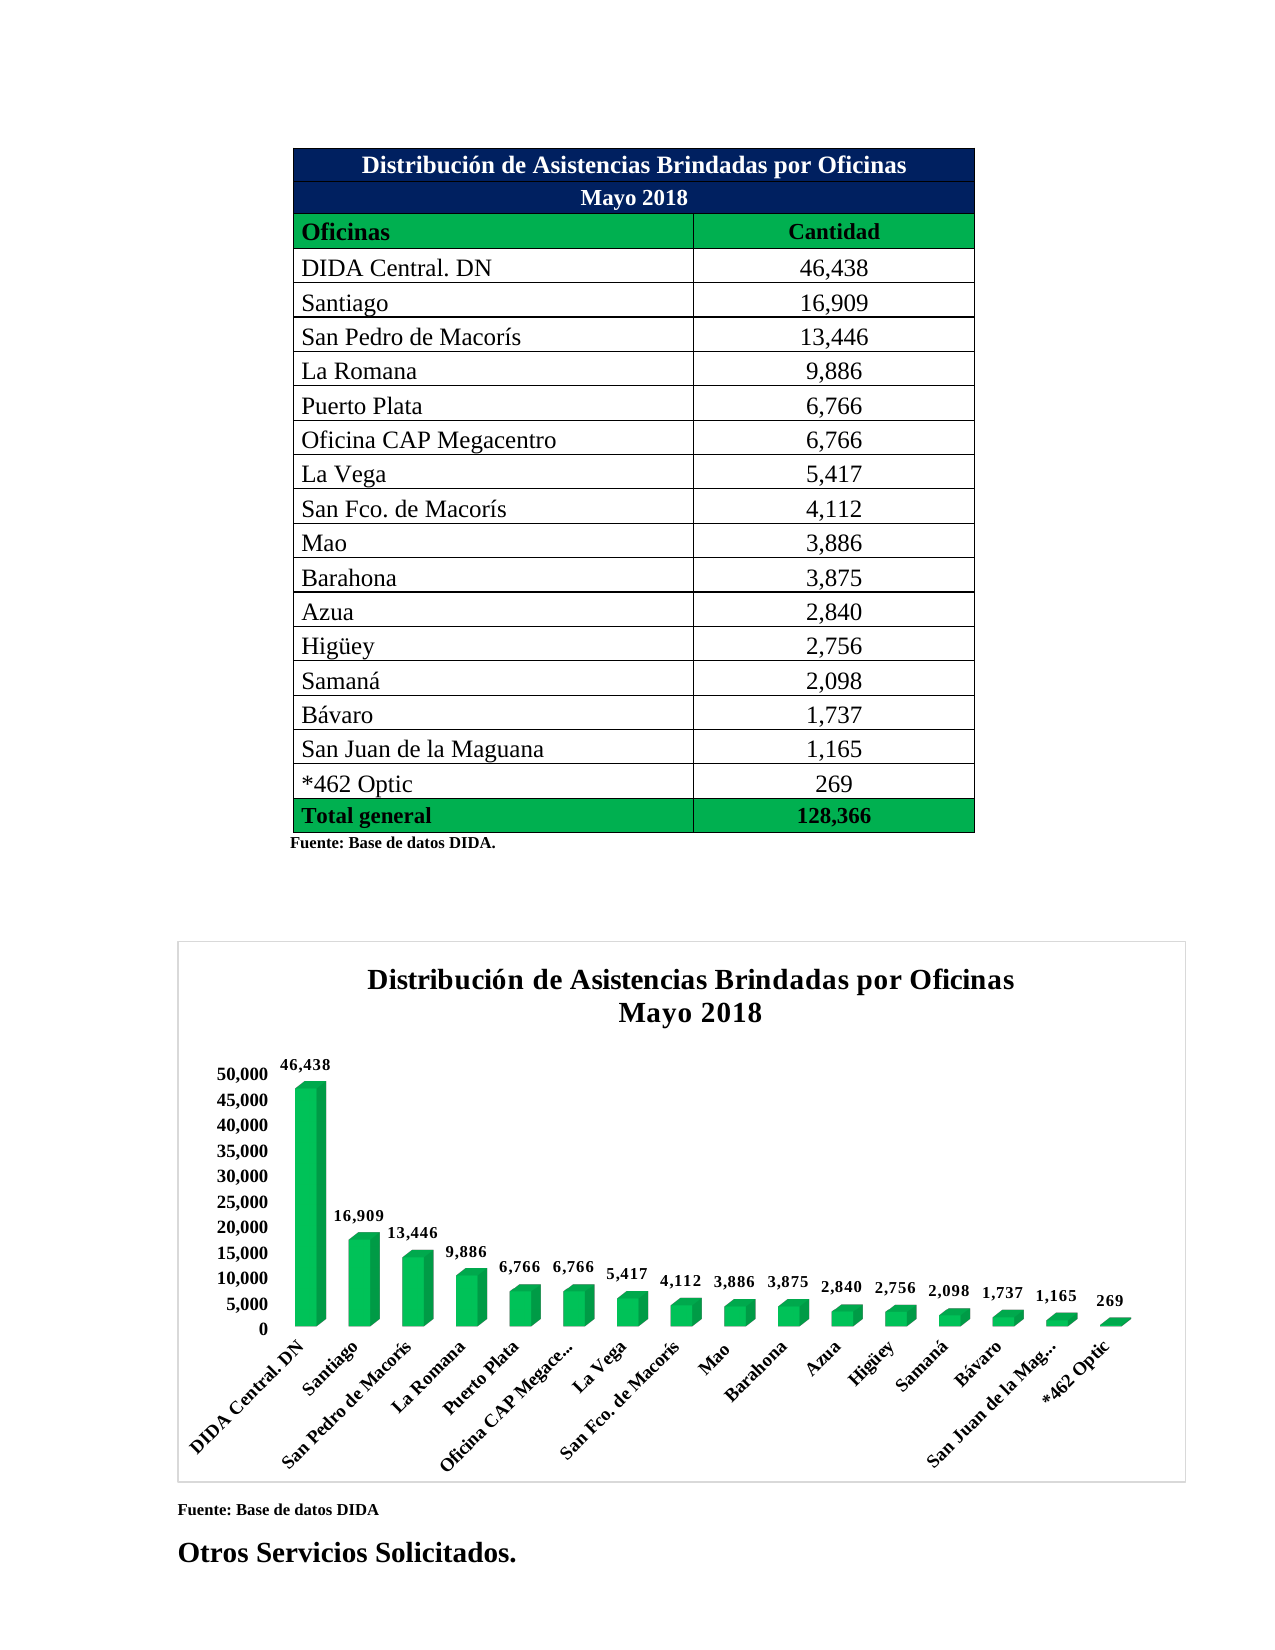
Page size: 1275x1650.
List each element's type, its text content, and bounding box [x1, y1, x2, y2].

table_cell 9,886 [694, 352, 974, 385]
table_cell 269 [694, 764, 974, 798]
table_cell Higüey [294, 627, 693, 660]
table_cell 2,098 [694, 661, 974, 694]
table_cell San Juan de la Maguana [294, 730, 693, 763]
table_cell DIDA Central. DN [294, 249, 693, 282]
text Fuente: Base de datos DIDA [177, 1500, 1186, 1519]
table_cell San Pedro de Macorís [294, 318, 693, 351]
table_cell Mao [294, 524, 693, 557]
table_cell Oficina CAP Megacentro [294, 421, 693, 454]
table_cell 6,766 [694, 421, 974, 454]
table_cell 1,737 [694, 696, 974, 729]
table_cell 3,886 [694, 524, 974, 557]
table_cell 46,438 [694, 249, 974, 282]
table_cell Bávaro [294, 696, 693, 729]
table_cell La Romana [294, 352, 693, 385]
table_cell Cantidad [694, 214, 974, 248]
table_cell San Fco. de Macorís [294, 489, 693, 523]
table_cell Oficinas [294, 214, 693, 248]
table_cell 2,756 [694, 627, 974, 660]
table_cell 13,446 [694, 318, 974, 351]
table_cell Total general [294, 799, 693, 832]
table_cell Barahona [294, 558, 693, 591]
table_cell 5,417 [694, 455, 974, 488]
table_cell 6,766 [694, 386, 974, 419]
text Fuente: Base de datos DIDA. [177, 833, 1186, 852]
table_cell 1,165 [694, 730, 974, 763]
table_cell 16,909 [694, 283, 974, 316]
table_cell La Vega [294, 455, 693, 488]
table_cell Puerto Plata [294, 386, 693, 419]
table_cell 3,875 [694, 558, 974, 591]
table_cell Azua [294, 593, 693, 626]
table_cell 2,840 [694, 593, 974, 626]
table_cell *462 Optic [294, 764, 693, 798]
text Otros Servicios Solicitados. [177, 1536, 1186, 1569]
table_cell Mayo 2018 [294, 182, 974, 213]
table_header Distribución de Asistencias Brindadas por Oficinas [294, 149, 974, 181]
table_cell Samaná [294, 661, 693, 694]
table_cell 4,112 [694, 489, 974, 523]
table_cell Santiago [294, 283, 693, 316]
table_cell 128,366 [694, 799, 974, 832]
